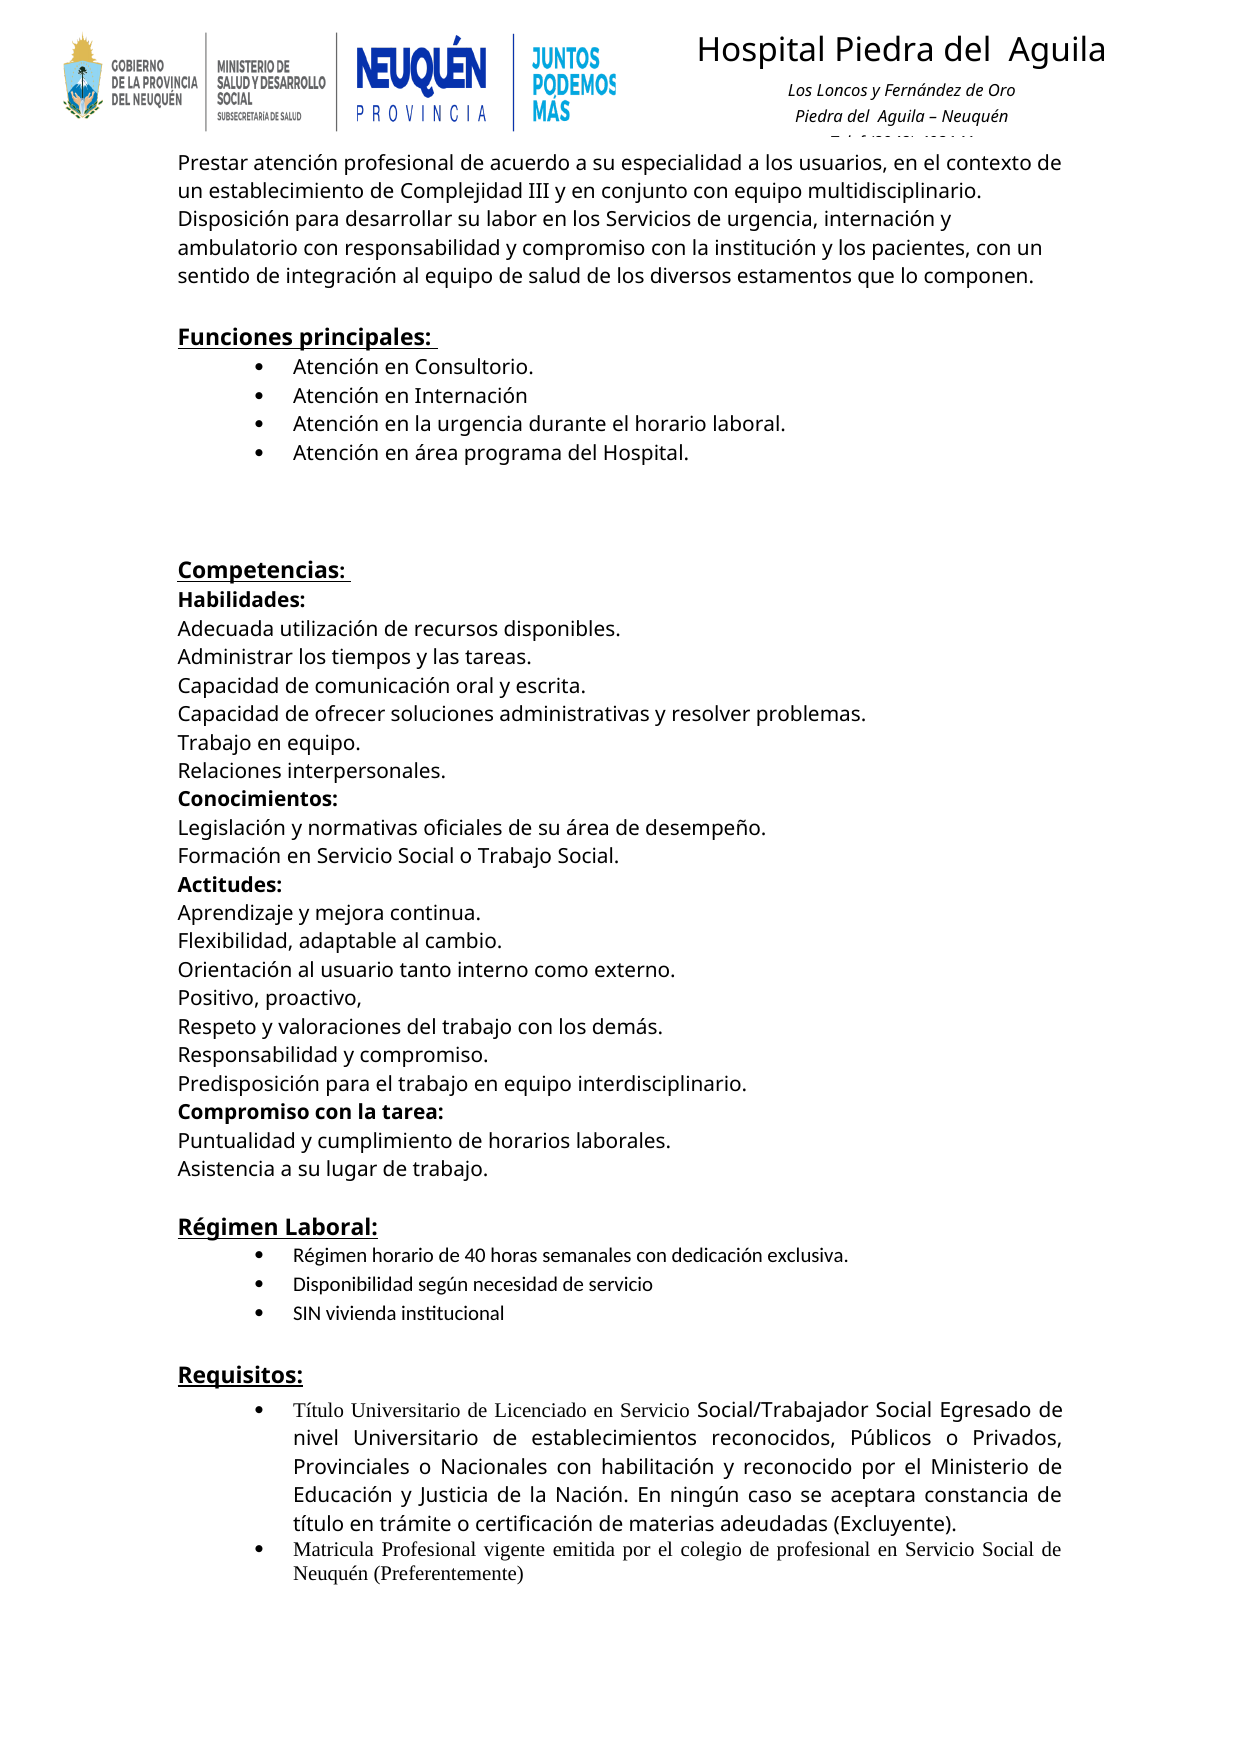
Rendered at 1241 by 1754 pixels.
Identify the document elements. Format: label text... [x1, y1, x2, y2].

text Formación en Servicio Social o Trabajo Social. [177, 841, 1063, 870]
list Atención en la urgencia durante el horario laboral. [255, 409, 1063, 438]
text Relaciones interpersonales. [177, 756, 1063, 784]
text Administrar los tiempos y las tareas. [177, 642, 1063, 671]
list Atención en Consultorio. [255, 352, 1063, 381]
list SIN vivienda institucional [255, 1301, 1063, 1326]
text Trabajo en equipo. [177, 728, 1063, 756]
list Matricula Profesional vigente emitida por el colegio de profesional en Servicio Social de Neuquén (Preferentemente) [255, 1537, 1063, 1585]
text Capacidad de comunicación oral y escrita. [177, 671, 1063, 699]
text Capacidad de ofrecer soluciones administrativas y resolver problemas. [177, 699, 1063, 728]
picture [599, 79, 604, 90]
text Asistencia a su lugar de trabajo. [177, 1154, 1063, 1183]
text Responsabilidad y compromiso. [177, 1040, 1063, 1069]
text Funciones principales: [177, 321, 1063, 352]
text Régimen Laboral: [177, 1211, 1063, 1242]
text Competencias: [177, 554, 1063, 585]
list Título Universitario de Licenciado en Servicio Social/Trabajador Social Egresado de nivel Universitario de establecimientos reconocidos, Públicos o Privados, Provinciales o Nacionales con habilitación y reconocido por el Ministerio de Educación y Justicia de la Nación. En ningún caso se aceptara constancia de título en trámite o certificación de materias adeudadas (Excluyente). [255, 1395, 1063, 1537]
text Flexibilidad, adaptable al cambio. [177, 927, 1063, 955]
text Orientación al usuario tanto interno como externo. [177, 955, 1063, 983]
text Aprendizaje y mejora continua. [177, 898, 1063, 927]
text Habilidades: [177, 585, 1063, 614]
list Atención en Internación [255, 381, 1063, 409]
text Conocimientos: [177, 784, 1063, 813]
text Predisposición para el trabajo en equipo interdisciplinario. [177, 1069, 1063, 1097]
list Disponibilidad según necesidad de servicio [255, 1271, 1063, 1297]
text Legislación y normativas oficiales de su área de desempeño. [177, 813, 1063, 841]
text Puntualidad y cumplimiento de horarios laborales. [177, 1126, 1063, 1154]
text Positivo, proactivo, [177, 983, 1063, 1012]
text Prestar atención profesional de acuerdo a su especialidad a los usuarios, en el contexto de un establecimiento de Complejidad III y en conjunto con equipo multidisciplinario. Disposición para desarrollar su labor en los Servicios de urgencia, internación y ambulatorio con responsabilidad y compromiso con la institución y los pacientes, con un sentido de integración al equipo de salud de los diversos estamentos que lo componen. [177, 148, 1063, 290]
list Atención en área programa del Hospital. [255, 438, 1063, 466]
text Respeto y valoraciones del trabajo con los demás. [177, 1012, 1063, 1040]
text Requisitos: [177, 1359, 1063, 1390]
text Actitudes: [177, 870, 1063, 898]
list Régimen horario de 40 horas semanales con dedicación exclusiva. [255, 1242, 1063, 1268]
picture [62, 31, 615, 131]
text Adecuada utilización de recursos disponibles. [177, 614, 1063, 642]
text Compromiso con la tarea: [177, 1097, 1063, 1126]
